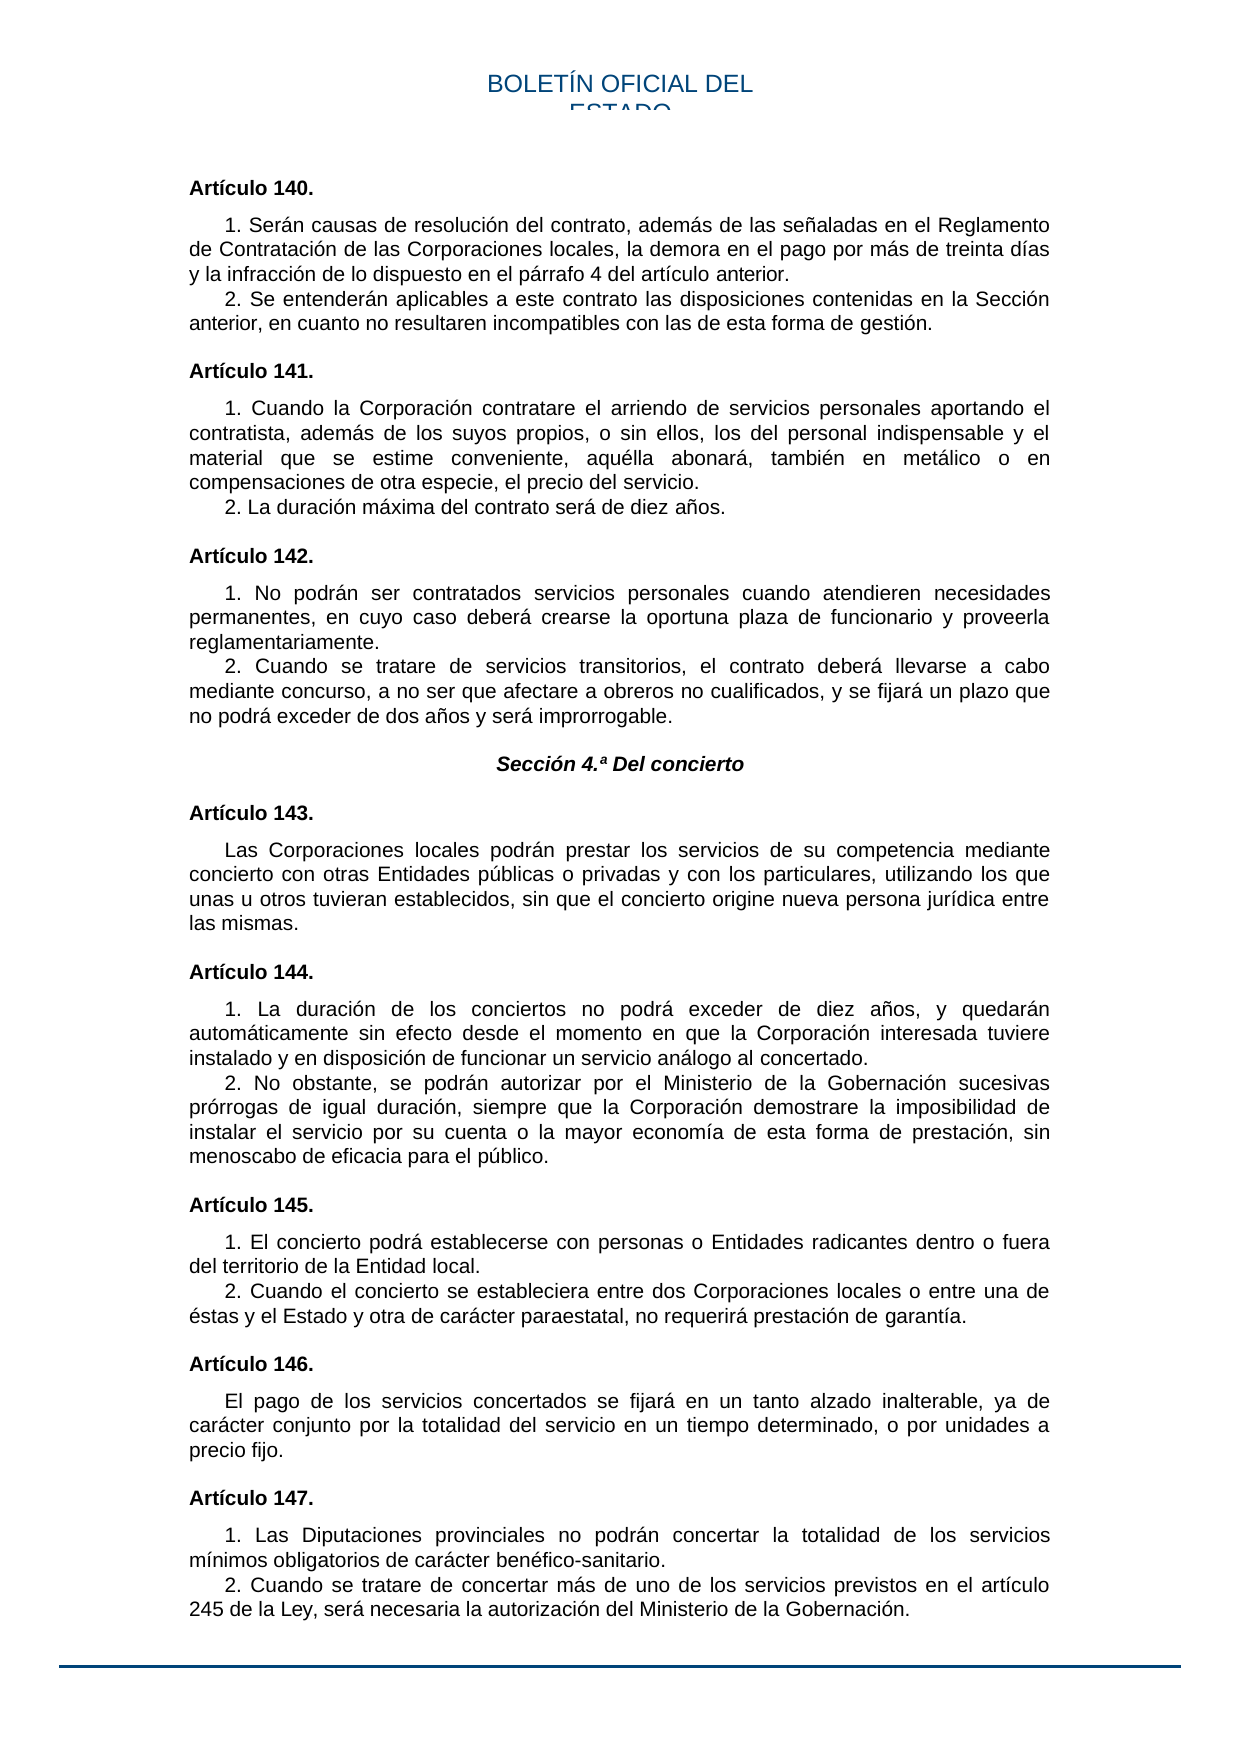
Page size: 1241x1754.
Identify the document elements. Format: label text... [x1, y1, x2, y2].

list El concierto podrá establecerse con personas o Entidades radicantes dentro o fuera del territorio de la Entidad local. [189, 1229, 1051, 1278]
list No obstante, se podrán autorizar por el Ministerio de la Gobernación sucesivas prórrogas de igual duración, siempre que la Corporación demostrare la imposibilidad de instalar el servicio por su cuenta o la mayor economía de esta forma de prestación, sin menoscabo de eficacia para el público. [189, 1071, 1051, 1168]
list Serán causas de resolución del contrato, además de las señaladas en el Reglamento de Contratación de las Corporaciones locales, la demora en el pago por más de treinta días y la infracción de lo dispuesto en el párrafo 4 del artículo anterior. [189, 212, 1051, 286]
text El pago de los servicios concertados se fijará en un tanto alzado inalterable, ya de carácter conjunto por la totalidad del servicio en un tiempo determinado, o por unidades a precio fijo. [189, 1389, 1051, 1462]
subtitle Artículo 140. [189, 176, 1184, 200]
subtitle Sección 4.ª Del concierto [421, 752, 819, 776]
subtitle Artículo 141. [189, 359, 1184, 383]
list Cuando la Corporación contratare el arriendo de servicios personales aportando el contratista, además de los suyos propios, o sin ellos, los del personal indispensable y el material que se estime conveniente, aquélla abonará, también en metálico o en compensaciones de otra especie, el precio del servicio. [189, 396, 1051, 494]
list No podrán ser contratados servicios personales cuando atendieren necesidades permanentes, en cuyo caso deberá crearse la oportuna plaza de funcionario y proveerla reglamentariamente. [189, 580, 1051, 653]
list La duración máxima del contrato será de diez años. [224, 495, 1184, 519]
subtitle Artículo 142. [189, 543, 1184, 567]
subtitle Artículo 144. [189, 960, 1184, 984]
list Cuando se tratare de concertar más de uno de los servicios previstos en el artículo 245 de la Ley, será necesaria la autorización del Ministerio de la Gobernación. [189, 1572, 1051, 1621]
text Artículo 143. [189, 801, 1184, 824]
list La duración de los conciertos no podrá exceder de diez años, y quedarán automáticamente sin efecto desde el momento en que la Corporación interesada tuviere instalado y en disposición de funcionar un servicio análogo al concertado. [189, 996, 1051, 1069]
subtitle Artículo 145. [189, 1193, 1184, 1217]
list Se entenderán aplicables a este contrato las disposiciones contenidas en la Sección anterior, en cuanto no resultaren incompatibles con las de esta forma de gestión. [189, 287, 1051, 335]
list Las Diputaciones provinciales no podrán concertar la totalidad de los servicios mínimos obligatorios de carácter benéfico-sanitario. [189, 1523, 1051, 1572]
text Las Corporaciones locales podrán prestar los servicios de su competencia mediante concierto con otras Entidades públicas o privadas y con los particulares, utilizando los que unas u otros tuvieran establecidos, sin que el concierto origine nueva persona jurídica entre las mismas. [189, 837, 1051, 935]
subtitle Artículo 147. [189, 1486, 1184, 1510]
list Cuando se tratare de servicios transitorios, el contrato deberá llevarse a cabo mediante concurso, a no ser que afectare a obreros no cualificados, y se fijará un plazo que no podrá exceder de dos años y será improrrogable. [189, 654, 1052, 727]
list Cuando el concierto se estableciera entre dos Corporaciones locales o entre una de éstas y el Estado y otra de carácter paraestatal, no requerirá prestación de garantía. [189, 1279, 1051, 1327]
subtitle Artículo 146. [189, 1352, 1184, 1376]
